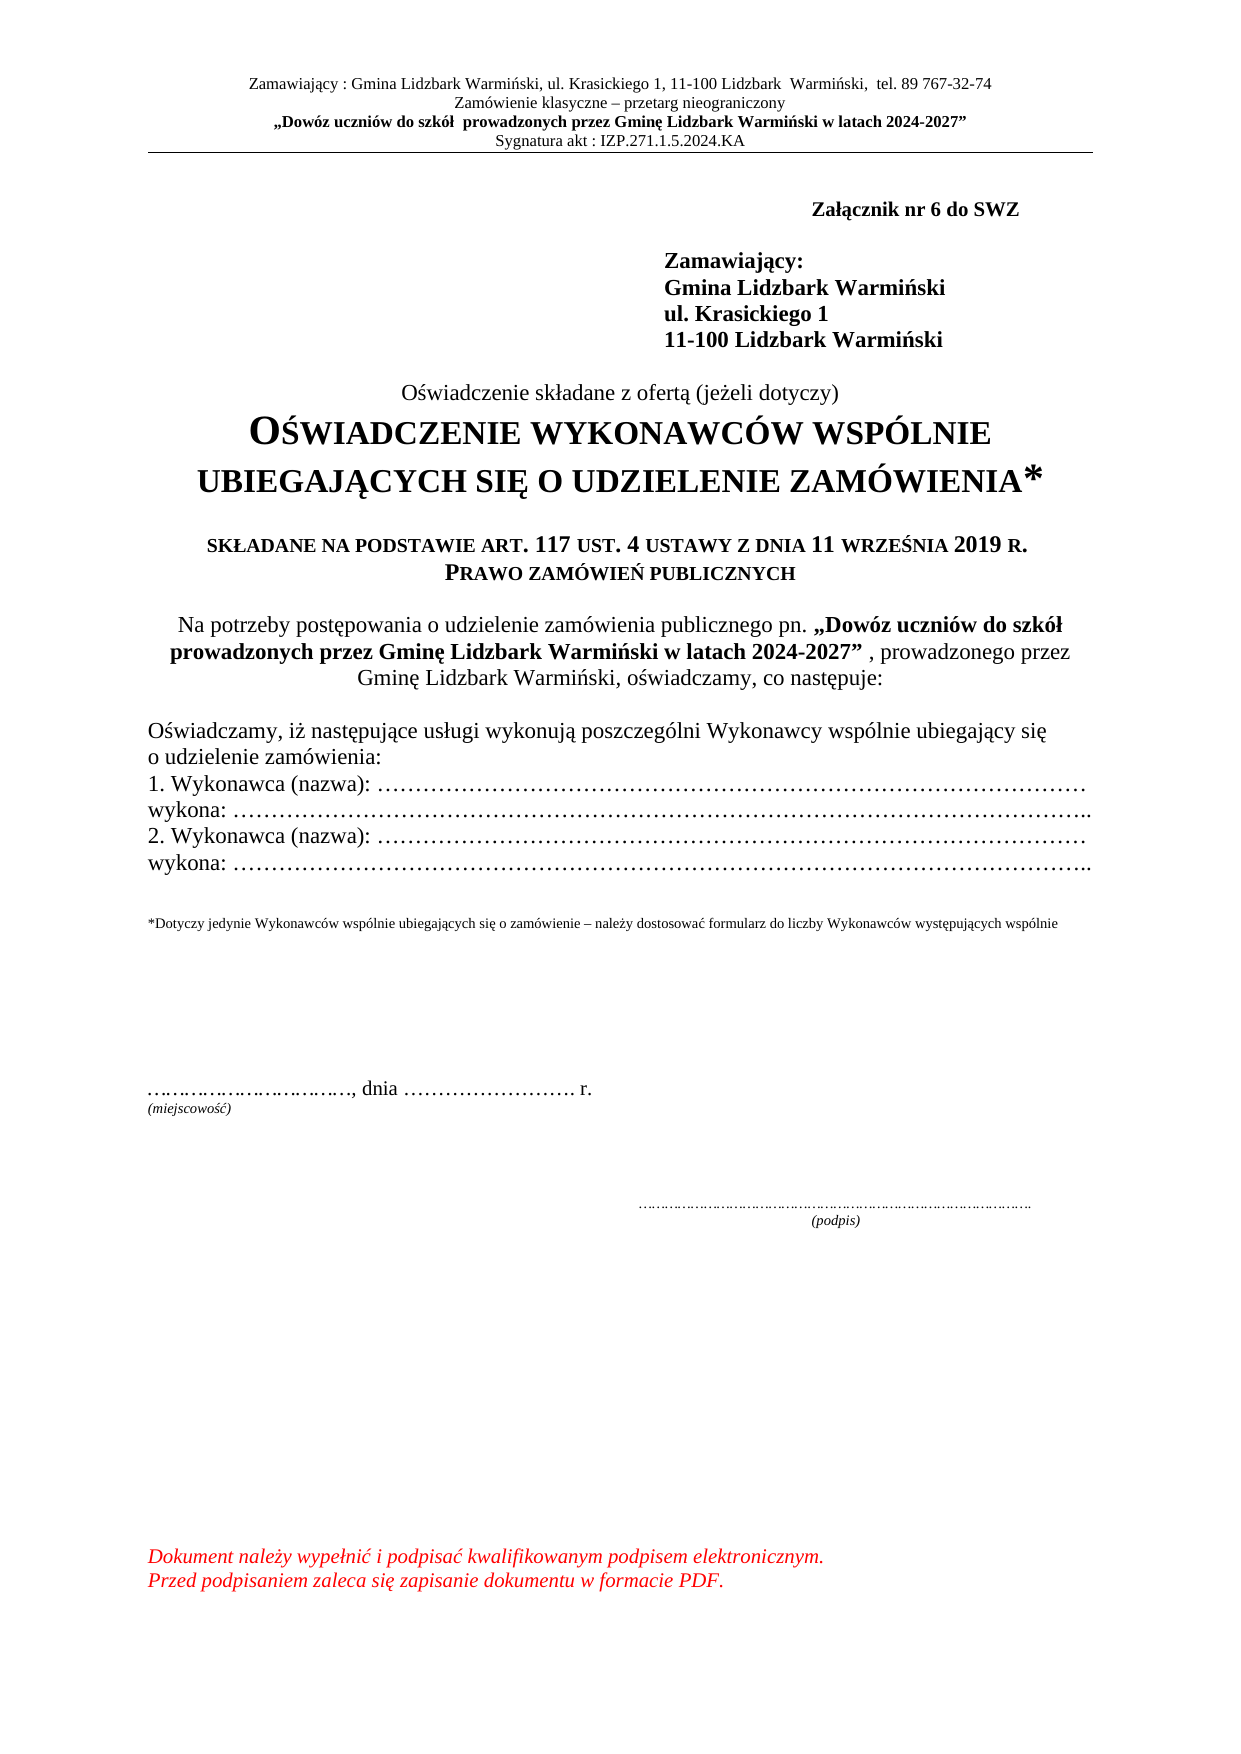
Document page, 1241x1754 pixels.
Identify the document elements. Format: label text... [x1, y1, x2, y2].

text Oświadczenie składane z ofertą (jeżeli dotyczy) [148, 379, 1093, 405]
text Dokument należy wypełnić i podpisać kwalifikowanym podpisem elektronicznym. [148, 1543, 1093, 1568]
text ………………………………………………………………………………. [148, 1195, 1093, 1212]
text Gmina Lidzbark Warmiński [590, 273, 1093, 300]
text (podpis) [738, 1212, 1093, 1228]
text Oświadczamy, iż następujące usługi wykonują poszczególni Wykonawcy wspólnie ubiegający się o udzielenie zamówienia: [148, 717, 1093, 769]
text OŚWIADCZENIE WYKONAWCÓW WSPÓLNIE UBIEGAJĄCYCH SIĘ O UDZIELENIE ZAMÓWIENIA* [148, 405, 1093, 501]
text ul. Krasickiego 1 [590, 300, 1093, 326]
text wykona: ………………………………………………………………………………………………….. [148, 849, 1093, 875]
text *Dotyczy jedynie Wykonawców wspólnie ubiegających się o zamówienie – należy dostosować formularz do liczby Wykonawców występujących wspólnie [148, 915, 1093, 932]
text wykona: ………………………………………………………………………………………………….. [148, 796, 1093, 822]
text 2. Wykonawca (nazwa): ………………………………………………………………………………… [148, 822, 1093, 849]
text Zamawiający: [590, 247, 1093, 273]
text Na potrzeby postępowania o udzielenie zamówienia publicznego pn. „Dowóz uczniów do szkół prowadzonych przez Gminę Lidzbark Warmiński w latach 2024-2027” , prowadzonego przez Gminę Lidzbark Warmiński, oświadczamy, co następuje: [148, 611, 1093, 691]
text 11-100 Lidzbark Warmiński [590, 326, 1093, 353]
text Załącznik nr 6 do SWZ [738, 197, 1093, 221]
text ……………………………, dnia ……………………. r. [148, 1076, 1093, 1100]
text SKŁADANE NA PODSTAWIE ART. 117 UST. 4 USTAWY Z DNIA 11 WRZEŚNIA 2019 R. PRAWO ZAMÓWIEŃ PUBLICZNYCH [148, 530, 1093, 585]
text (miejscowość) [148, 1100, 1093, 1117]
text Przed podpisaniem zaleca się zapisanie dokumentu w formacie PDF. [148, 1568, 1093, 1592]
text 1. Wykonawca (nazwa): ………………………………………………………………………………… [148, 769, 1093, 796]
